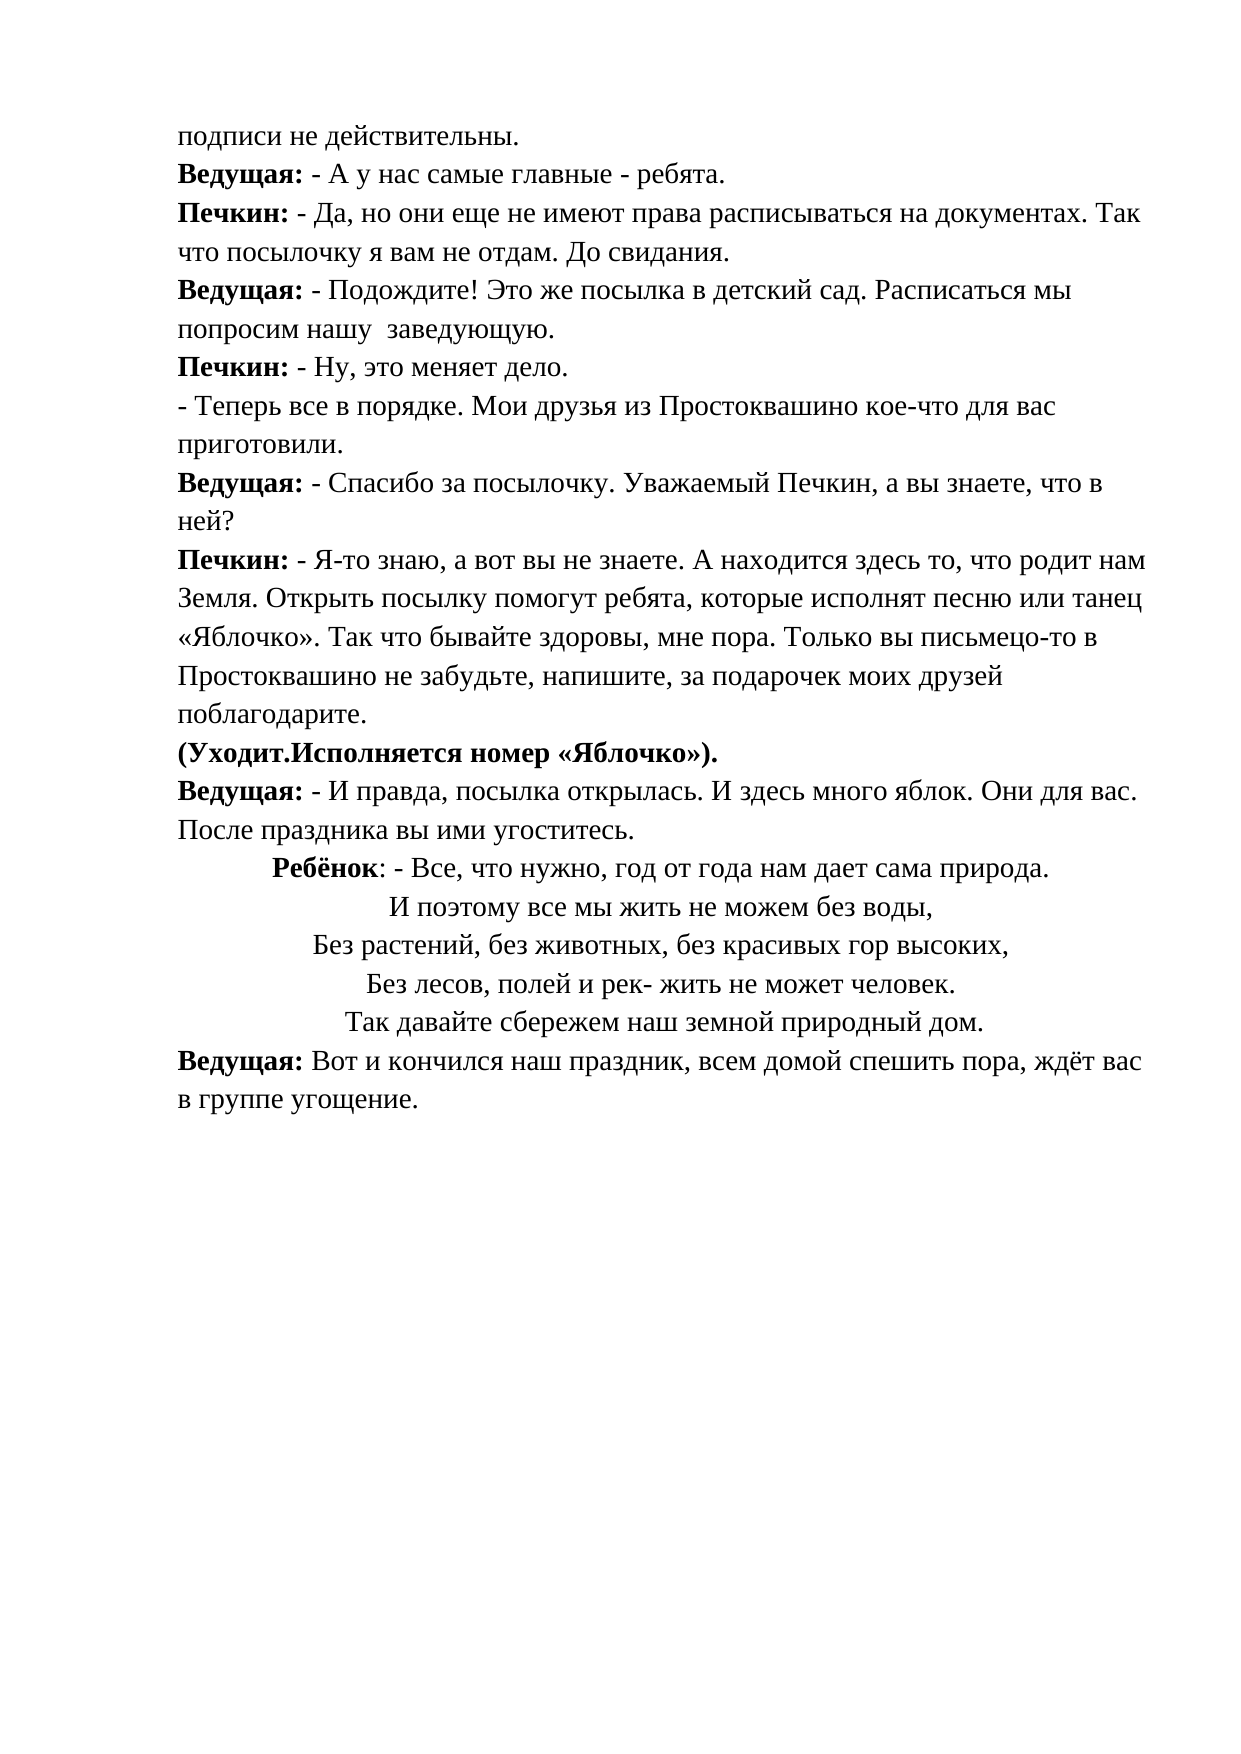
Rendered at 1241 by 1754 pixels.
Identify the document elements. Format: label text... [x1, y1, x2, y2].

text - Теперь все в порядке. Мои друзья из Простоквашино кое-что для вас приготовили. Ведущая: - Спасибо за посылочку. Уважаемый Печкин, а вы знаете, что в ней? Печкин: - Я-то знаю, а вот вы не знаете. А находится здесь то, что родит нам Земля. Открыть посылку помогут ребята, которые исполнят песню или танец «Яблочко». Так что бывайте здоровы, мне пора. Только вы письмецо-то в Простоквашино не забудьте, напишите, за подарочек моих друзей поблагодарите. (Уходит.Исполняется номер «Яблочко»). Ведущая: - И правда, посылка открылась. И здесь много яблок. Они для вас. После праздника вы ими угоститесь. [177, 388, 1152, 845]
text Ведущая: Вот и кончился наш праздник, всем домой спешить пора, ждёт вас в группе угощение. [177, 1043, 1152, 1115]
text Ребёнок: - Все, что нужно, год от года нам дает сама природа. И поэтому все мы жить не можем без воды, Без растений, без животных, без красивых гор высоких, Без лесов, полей и рек- жить не может человек. Так давайте сбережем наш земной природный дом. [177, 850, 1152, 1038]
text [177, 118, 1152, 383]
